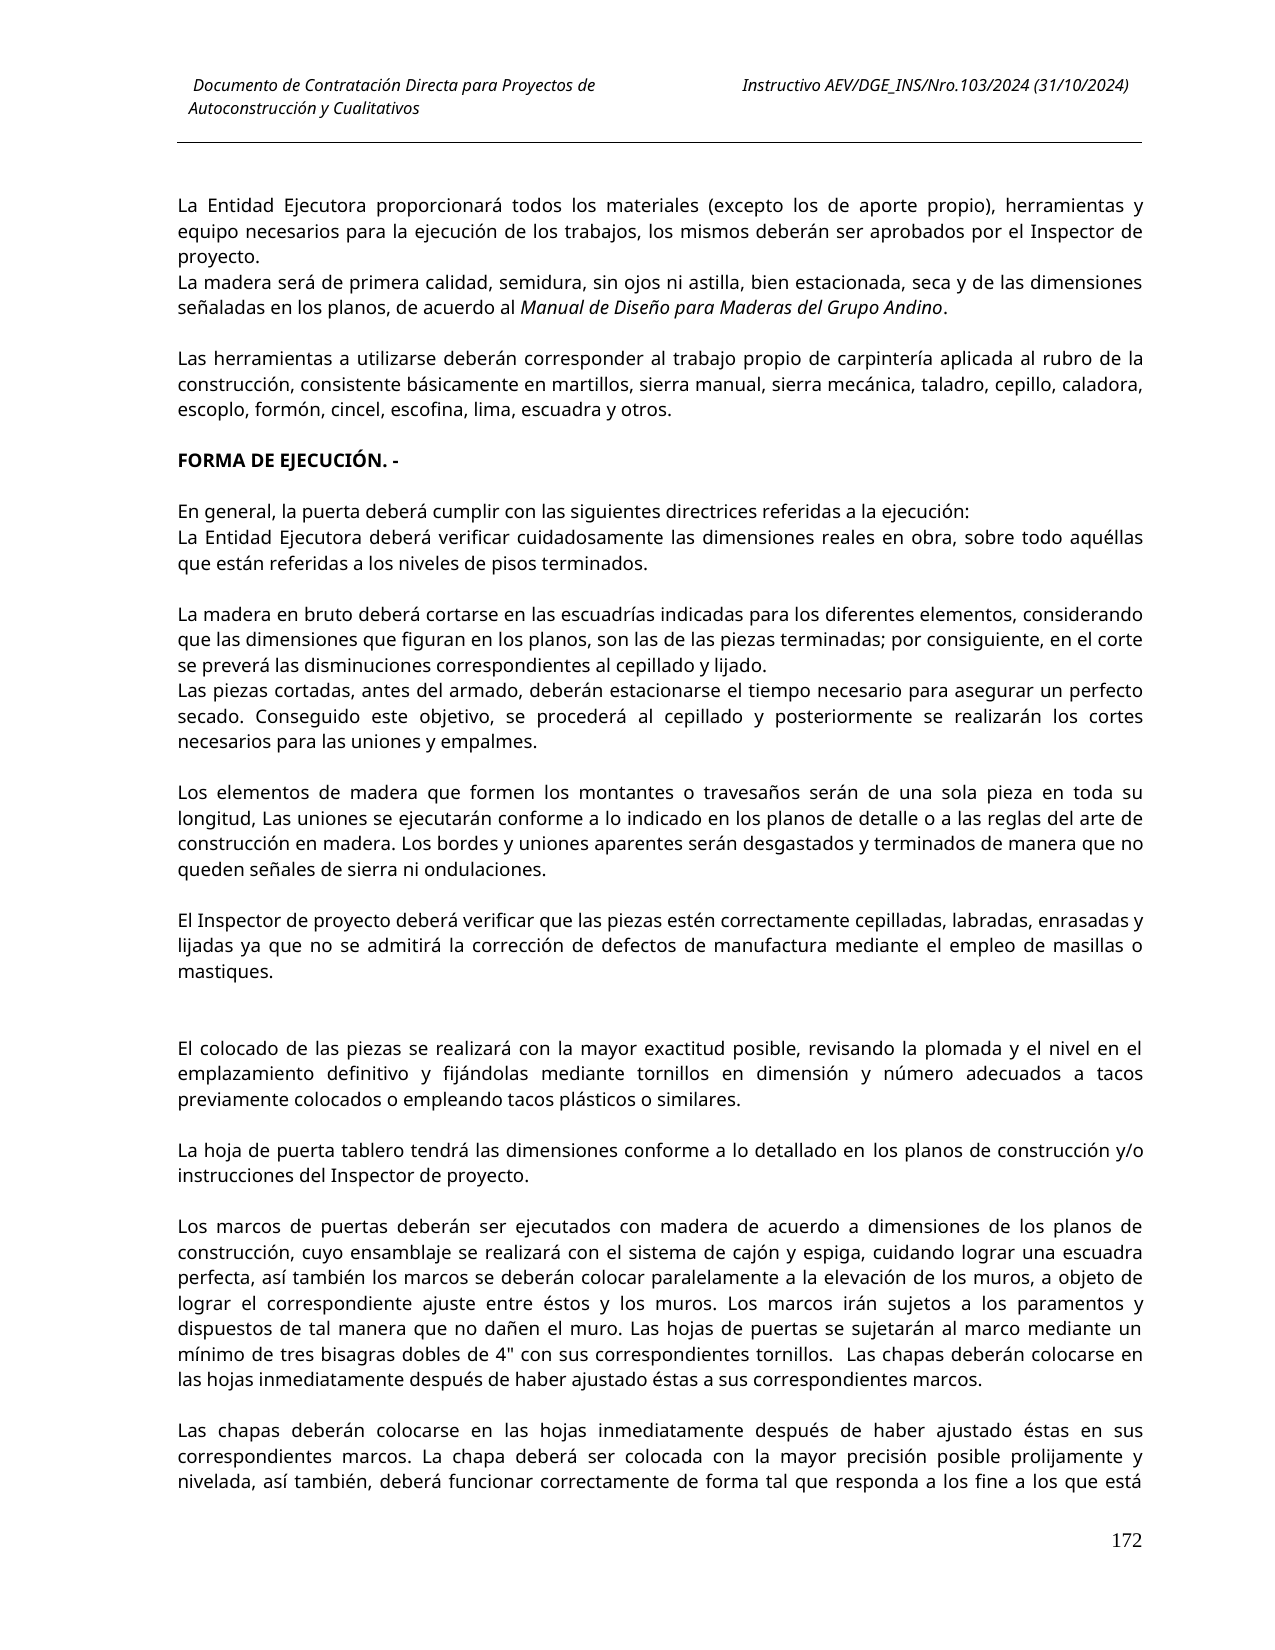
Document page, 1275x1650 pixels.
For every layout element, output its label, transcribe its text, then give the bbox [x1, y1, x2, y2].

text La Entidad Ejecutora deberá verificar cuidadosamente las dimensiones reales en obra, sobre todo aquéllas que están referidas a los niveles de pisos terminados. [177, 524, 1144, 575]
text La madera en bruto deberá cortarse en las escuadrías indicadas para los diferentes elementos, considerando que las dimensiones que figuran en los planos, son las de las piezas terminadas; por consiguiente, en el corte se preverá las disminuciones correspondientes al cepillado y lijado. [177, 601, 1144, 677]
text El colocado de las piezas se realizará con la mayor exactitud posible, revisando la plomada y el nivel en el emplazamiento definitivo y fijándolas mediante tornillos en dimensión y número adecuados a tacos previamente colocados o empleando tacos plásticos o similares. [177, 1035, 1144, 1111]
text En general, la puerta deberá cumplir con las siguientes directrices referidas a la ejecución: [177, 499, 1144, 524]
text FORMA DE EJECUCIÓN. - [177, 448, 1144, 473]
text Los elementos de madera que formen los montantes o travesaños serán de una sola pieza en toda su longitud, Las uniones se ejecutarán conforme a lo indicado en los planos de detalle o a las reglas del arte de construcción en madera. Los bordes y uniones aparentes serán desgastados y terminados de manera que no queden señales de sierra ni ondulaciones. [177, 779, 1144, 882]
text Los marcos de puertas deberán ser ejecutados con madera de acuerdo a dimensiones de los planos de construcción, cuyo ensamblaje se realizará con el sistema de cajón y espiga, cuidando lograr una escuadra perfecta, así también los marcos se deberán colocar paralelamente a la elevación de los muros, a objeto de lograr el correspondiente ajuste entre éstos y los muros. Los marcos irán sujetos a los paramentos y dispuestos de tal manera que no dañen el muro. Las hojas de puertas se sujetarán al marco mediante un mínimo de tres bisagras dobles de 4" con sus correspondientes tornillos. Las chapas deberán colocarse en las hojas inmediatamente después de haber ajustado éstas a sus correspondientes marcos. [177, 1213, 1144, 1392]
text Las piezas cortadas, antes del armado, deberán estacionarse el tiempo necesario para asegurar un perfecto secado. Conseguido este objetivo, se procederá al cepillado y posteriormente se realizarán los cortes necesarios para las uniones y empalmes. [177, 677, 1144, 754]
text La hoja de puerta tablero tendrá las dimensiones conforme a lo detallado en los planos de construcción y/o instrucciones del Inspector de proyecto. [177, 1137, 1144, 1188]
text El Inspector de proyecto deberá verificar que las piezas estén correctamente cepilladas, labradas, enrasadas y lijadas ya que no se admitirá la corrección de defectos de manufactura mediante el empleo de masillas o mastiques. [177, 907, 1144, 984]
text La Entidad Ejecutora proporcionará todos los materiales (excepto los de aporte propio), herramientas y equipo necesarios para la ejecución de los trabajos, los mismos deberán ser aprobados por el Inspector de proyecto. [177, 167, 1144, 269]
text La madera será de primera calidad, semidura, sin ojos ni astilla, bien estacionada, seca y de las dimensiones señaladas en los planos, de acuerdo al Manual de Diseño para Maderas del Grupo Andino. [177, 269, 1144, 320]
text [177, 1418, 1144, 1494]
text Las herramientas a utilizarse deberán corresponder al trabajo propio de carpintería aplicada al rubro de la construcción, consistente básicamente en martillos, sierra manual, sierra mecánica, taladro, cepillo, caladora, escoplo, formón, cincel, escofina, lima, escuadra y otros. [177, 346, 1144, 422]
